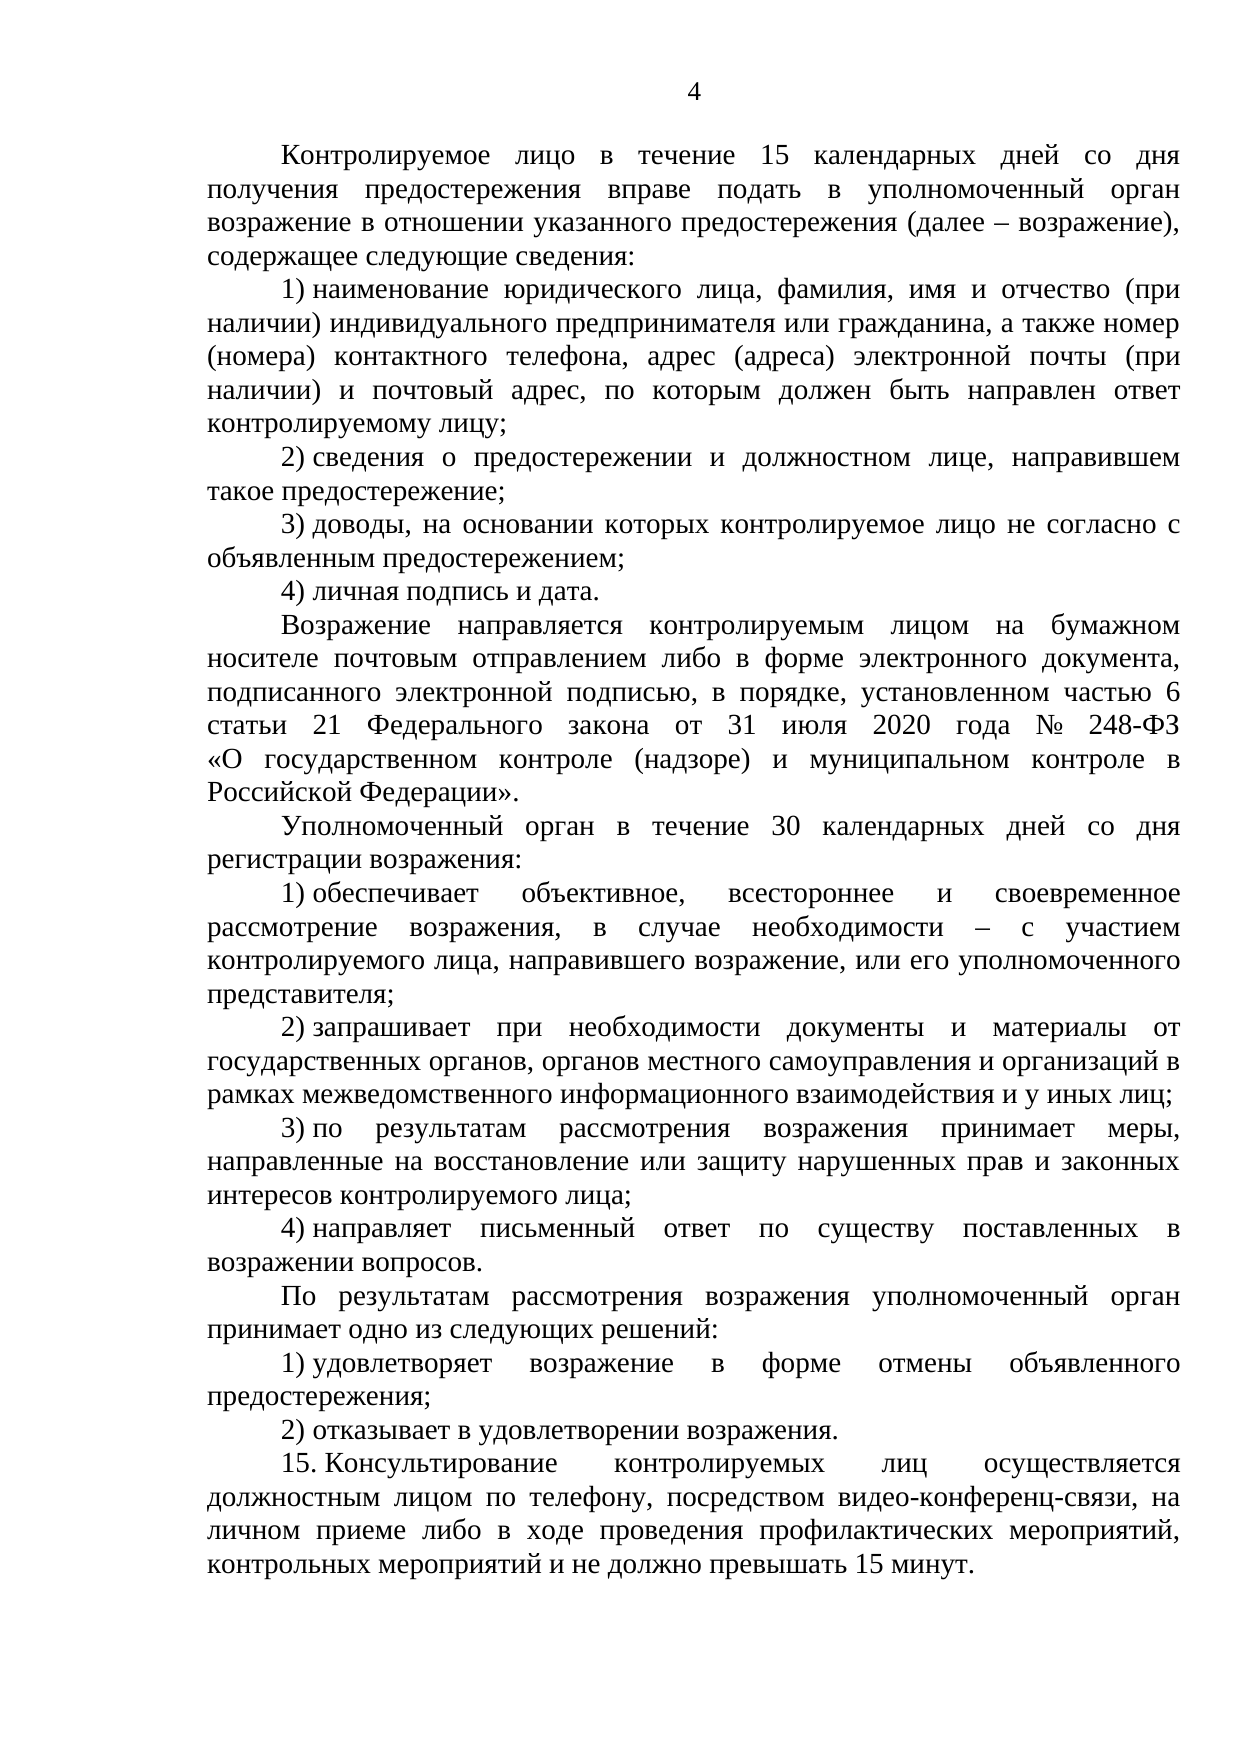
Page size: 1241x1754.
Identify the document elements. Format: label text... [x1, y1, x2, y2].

text 1) удовлетворяет возражение в форме отмены объявленного предостережения; [207, 1345, 1181, 1412]
text 1) наименование юридического лица, фамилия, имя и отчество (при наличии) индивидуального предпринимателя или гражданина, а также номер (номера) контактного телефона, адрес (адреса) электронной почты (при наличии) и почтовый адрес, по которым должен быть направлен ответ контролируемому лицу; [207, 271, 1181, 439]
text 4) личная подпись и дата. [207, 573, 1181, 607]
text 3) доводы, на основании которых контролируемое лицо не согласно с объявленным предостережением; [207, 506, 1181, 573]
text Уполномоченный орган в течение 30 календарных дней со дня регистрации возражения: [207, 808, 1181, 875]
text Контролируемое лицо в течение 15 календарных дней со дня получения предостережения вправе подать в уполномоченный орган возражение в отношении указанного предостережения (далее ‒ возражение), содержащее следующие сведения: [207, 137, 1181, 271]
text 4) направляет письменный ответ по существу поставленных в возражении вопросов. [207, 1211, 1181, 1278]
text 2) отказывает в удовлетворении возражения. [207, 1412, 1181, 1445]
text 3) по результатам рассмотрения возражения принимает меры, направленные на восстановление или защиту нарушенных прав и законных интересов контролируемого лица; [207, 1110, 1181, 1211]
text По результатам рассмотрения возражения уполномоченный орган принимает одно из следующих решений: [207, 1278, 1181, 1345]
text 2) сведения о предостережении и должностном лице, направившем такое предостережение; [207, 439, 1181, 506]
text Возражение направляется контролируемым лицом на бумажном носителе почтовым отправлением либо в форме электронного документа, подписанного электронной подписью, в порядке, установленном частью 6 статьи 21 Федерального закона от 31 июля 2020 года № 248-ФЗ «О государственном контроле (надзоре) и муниципальном контроле в Российской Федерации». [207, 607, 1181, 808]
text 1) обеспечивает объективное, всестороннее и своевременное рассмотрение возражения, в случае необходимости ‒ с участием контролируемого лица, направившего возражение, или его уполномоченного представителя; [207, 875, 1181, 1009]
text 2) запрашивает при необходимости документы и материалы от государственных органов, органов местного самоуправления и организаций в рамках межведомственного информационного взаимодействия и у иных лиц; [207, 1009, 1181, 1110]
text 15. Консультирование контролируемых лиц осуществляется должностным лицом по телефону, посредством видео-конференц-связи, на личном приеме либо в ходе проведения профилактических мероприятий, контрольных мероприятий и не должно превышать 15 минут. [207, 1445, 1181, 1579]
